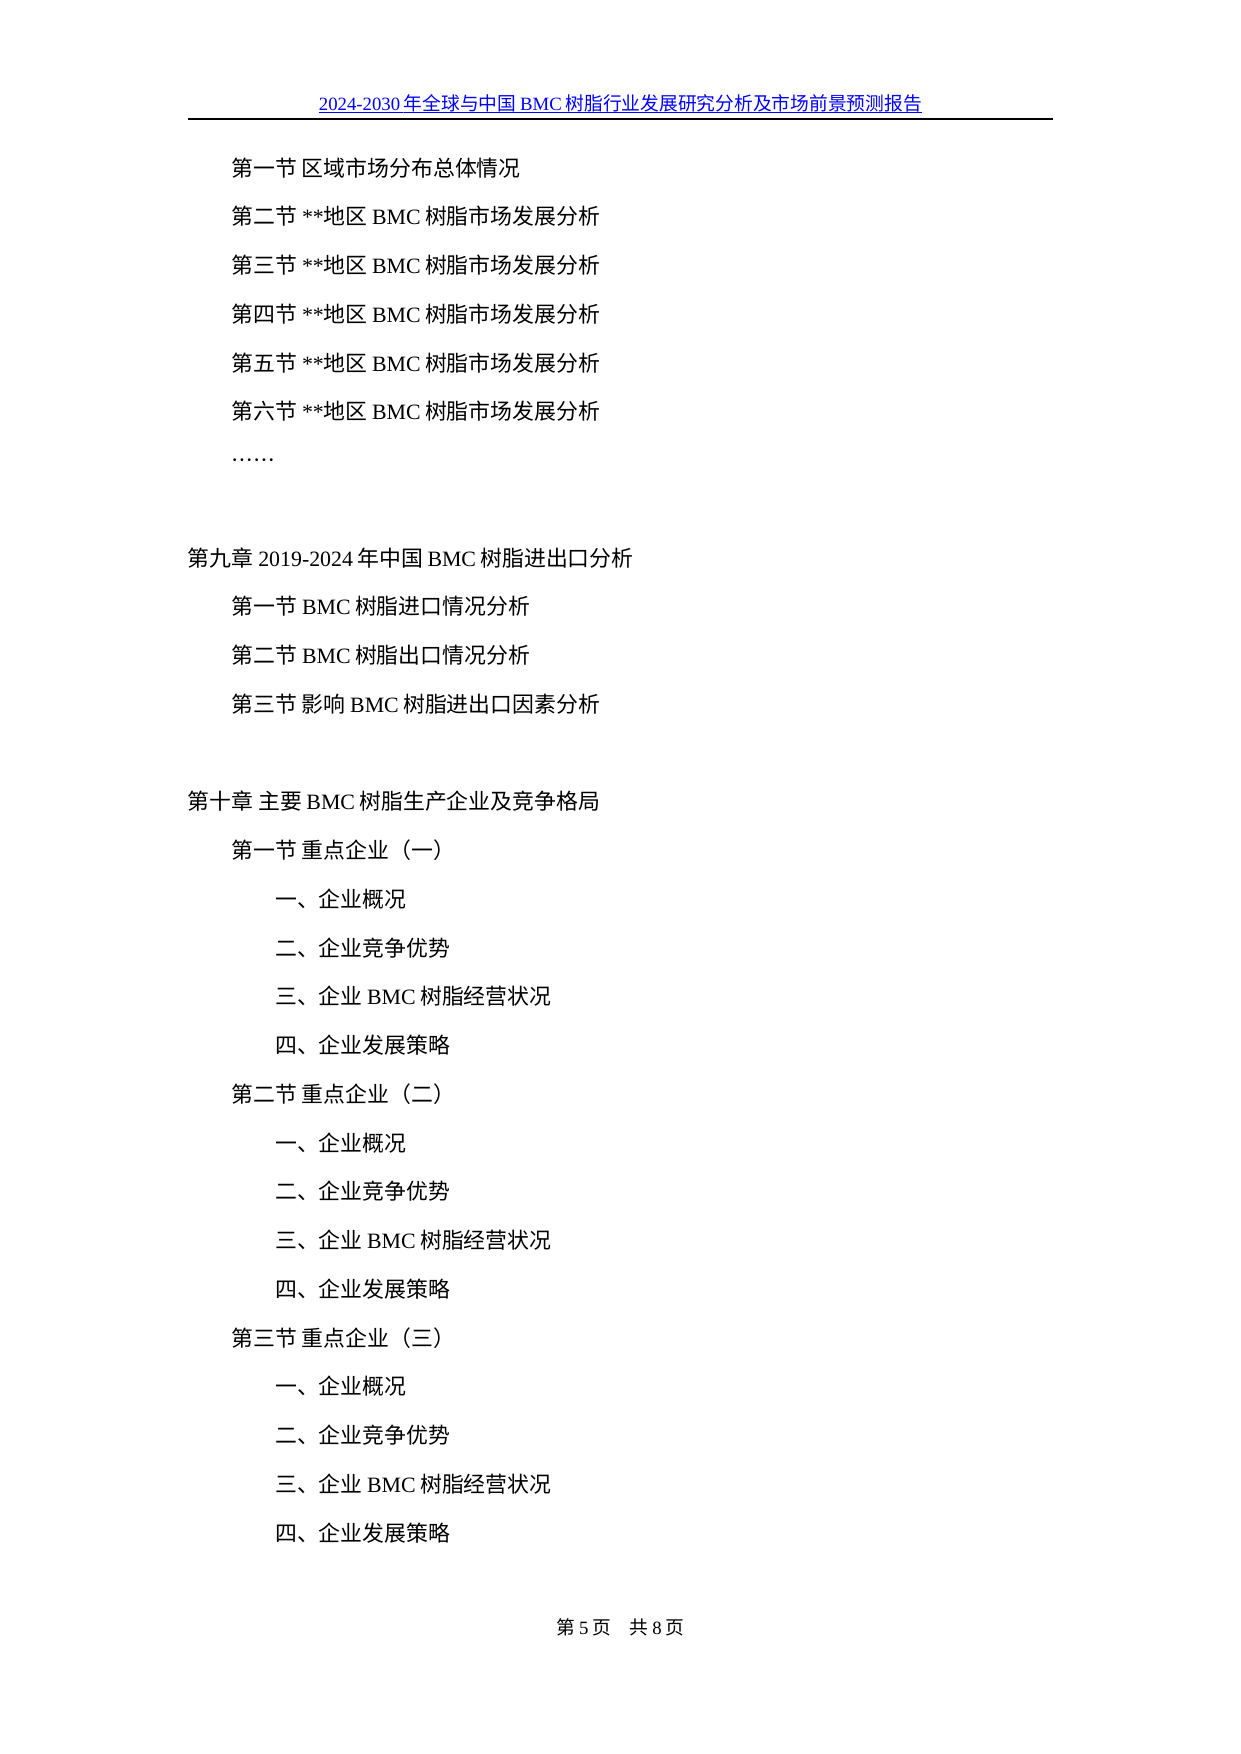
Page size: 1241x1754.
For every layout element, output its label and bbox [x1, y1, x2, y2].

text [187, 150, 1053, 1548]
